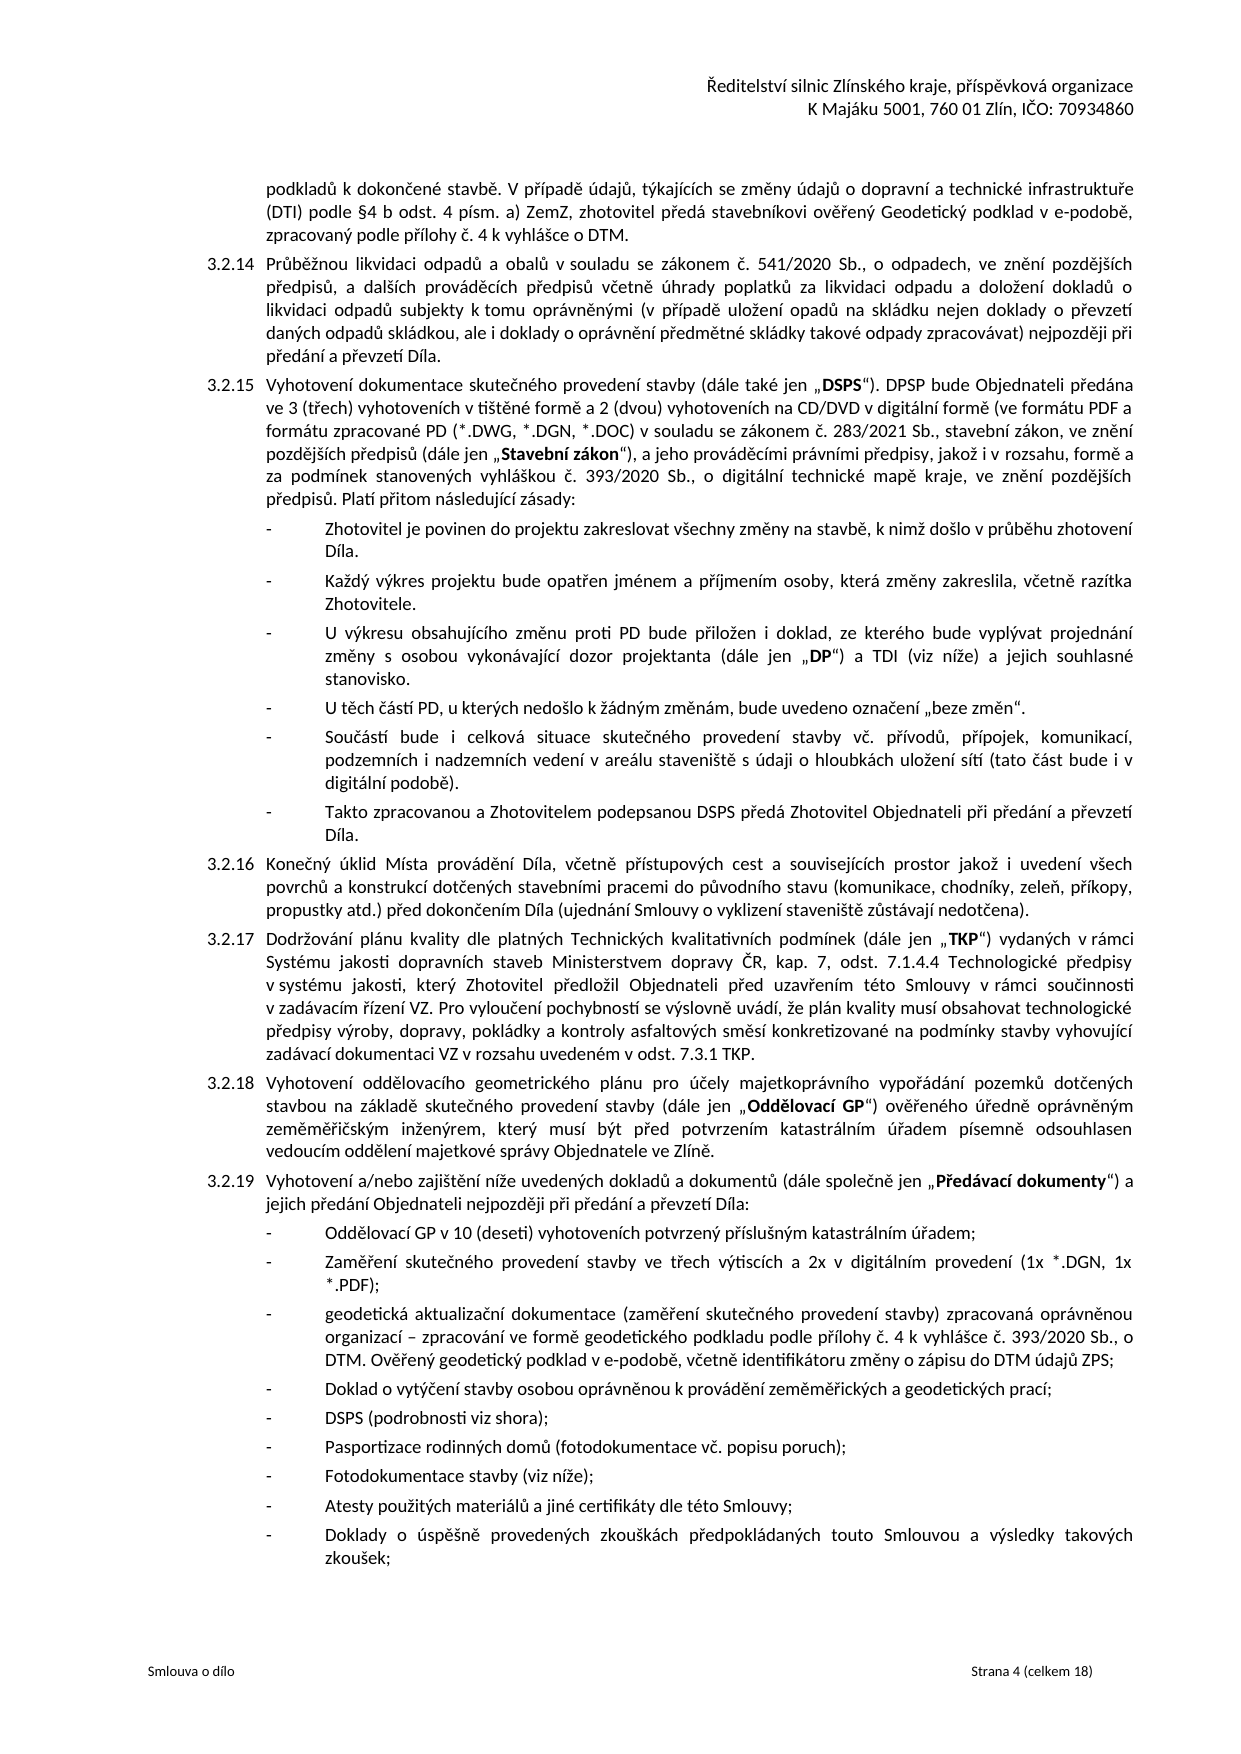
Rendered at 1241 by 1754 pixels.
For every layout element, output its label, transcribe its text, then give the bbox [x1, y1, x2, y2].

list Vyhotovení oddělovacího geometrického plánu pro účely majetkoprávního vypořádání pozemků dotčených stavbou na základě skutečného provedení stavby (dále jen „Oddělovací GP“) ověřeného úředně oprávněným zeměměřičským inženýrem, který musí být před potvrzením katastrálním úřadem písemně odsouhlasen vedoucím oddělení majetkové správy Objednatele ve Zlíně. [207, 1071, 1134, 1163]
list Konečný úklid Místa provádění Díla, včetně přístupových cest a souvisejících prostor jakož i uvedení všech povrchů a konstrukcí dotčených stavebními pracemi do původního stavu (komunikace, chodníky, zeleň, příkopy, propustky atd.) před dokončením Díla (ujednání Smlouvy o vyklizení staveniště zůstávají nedotčena). [207, 852, 1134, 921]
list Dodržování plánu kvality dle platných Technických kvalitativních podmínek (dále jen „TKP“) vydaných v rámci Systému jakosti dopravních staveb Ministerstvem dopravy ČR, kap. 7, odst. 7.1.4.4 Technologické předpisy v systému jakosti, který Zhotovitel předložil Objednateli před uzavřením této Smlouvy v rámci součinnosti v zadávacím řízení VZ. Pro vyloučení pochybností se výslovně uvádí, že plán kvality musí obsahovat technologické předpisy výroby, dopravy, pokládky a kontroly asfaltových směsí konkretizované na podmínky stavby vyhovující zadávací dokumentaci VZ v rozsahu uvedeném v odst. 7.3.1 TKP. [207, 927, 1134, 1065]
list Atesty použitých materiálů a jiné certifikáty dle této Smlouvy; [266, 1494, 1134, 1517]
list U výkresu obsahujícího změnu proti PD bude přiložen i doklad, ze kterého bude vyplývat projednání změny s osobou vykonávající dozor projektanta (dále jen „DP“) a TDI (viz níže) a jejich souhlasné stanovisko. [266, 621, 1134, 690]
list Každý výkres projektu bude opatřen jménem a příjmením osoby, která změny zakreslila, včetně razítka Zhotovitele. [266, 569, 1134, 615]
list Vyhotovení a/nebo zajištění níže uvedených dokladů a dokumentů (dále společně jen „Předávací dokumenty“) a jejich předání Objednateli nejpozději při předání a převzetí Díla: [207, 1169, 1134, 1215]
list Doklady o úspěšně provedených zkouškách předpokládaných touto Smlouvou a výsledky takových zkoušek; [266, 1523, 1134, 1569]
list Průběžnou likvidaci odpadů a obalů v souladu se zákonem č. 541/2020 Sb., o odpadech, ve znění pozdějších předpisů, a dalších prováděcích předpisů včetně úhrady poplatků za likvidaci odpadu a doložení dokladů o likvidaci odpadů subjekty k tomu oprávněnými (v případě uložení opadů na skládku nejen doklady o převzetí daných odpadů skládkou, ale i doklady o oprávnění předmětné skládky takové odpady zpracovávat) nejpozději při předání a převzetí Díla. [207, 252, 1134, 367]
list Součástí bude i celková situace skutečného provedení stavby vč. přívodů, přípojek, komunikací, podzemních i nadzemních vedení v areálu staveniště s údaji o hloubkách uložení sítí (tato část bude i v digitální podobě). [266, 725, 1134, 794]
list Zaměření skutečného provedení stavby ve třech výtiscích a 2x v digitálním provedení (1x *.DGN, 1x *.PDF); [266, 1250, 1134, 1296]
list Oddělovací GP v 10 (deseti) vyhotoveních potvrzený příslušným katastrálním úřadem; [266, 1221, 1134, 1244]
list Vyhotovení dokumentace skutečného provedení stavby (dále také jen „DSPS“). DPSP bude Objednateli předána ve 3 (třech) vyhotoveních v tištěné formě a 2 (dvou) vyhotoveních na CD/DVD v digitální formě (ve formátu PDF a formátu zpracované PD (*.DWG, *.DGN, *.DOC) v souladu se zákonem č. 283/2021 Sb., stavební zákon, ve znění pozdějších předpisů (dále jen „Stavební zákon“), a jeho prováděcími právními předpisy, jakož i v rozsahu, formě a za podmínek stanovených vyhláškou č. 393/2020 Sb., o digitální technické mapě kraje, ve znění pozdějších předpisů. Platí přitom následující zásady: [207, 373, 1134, 511]
list Fotodokumentace stavby (viz níže); [266, 1465, 1134, 1488]
list geodetická aktualizační dokumentace (zaměření skutečného provedení stavby) zpracovaná oprávněnou organizací – zpracování ve formě geodetického podkladu podle přílohy č. 4 k vyhlášce č. 393/2020 Sb., o DTM. Ověřený geodetický podklad v e-podobě, včetně identifikátoru změny o zápisu do DTM údajů ZPS; [266, 1302, 1134, 1371]
list Takto zpracovanou a Zhotovitelem podepsanou DSPS předá Zhotovitel Objednateli při předání a převzetí Díla. [266, 800, 1134, 846]
list Doklad o vytýčení stavby osobou oprávněnou k provádění zeměměřických a geodetických prací; [266, 1377, 1134, 1400]
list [207, 177, 1134, 246]
list Pasportizace rodinných domů (fotodokumentace vč. popisu poruch); [266, 1436, 1134, 1458]
list U těch částí PD, u kterých nedošlo k žádným změnám, bude uvedeno označení „beze změn“. [266, 696, 1134, 719]
list Zhotovitel je povinen do projektu zakreslovat všechny změny na stavbě, k nimž došlo v průběhu zhotovení Díla. [266, 517, 1134, 563]
list DSPS (podrobnosti viz shora); [266, 1406, 1134, 1429]
